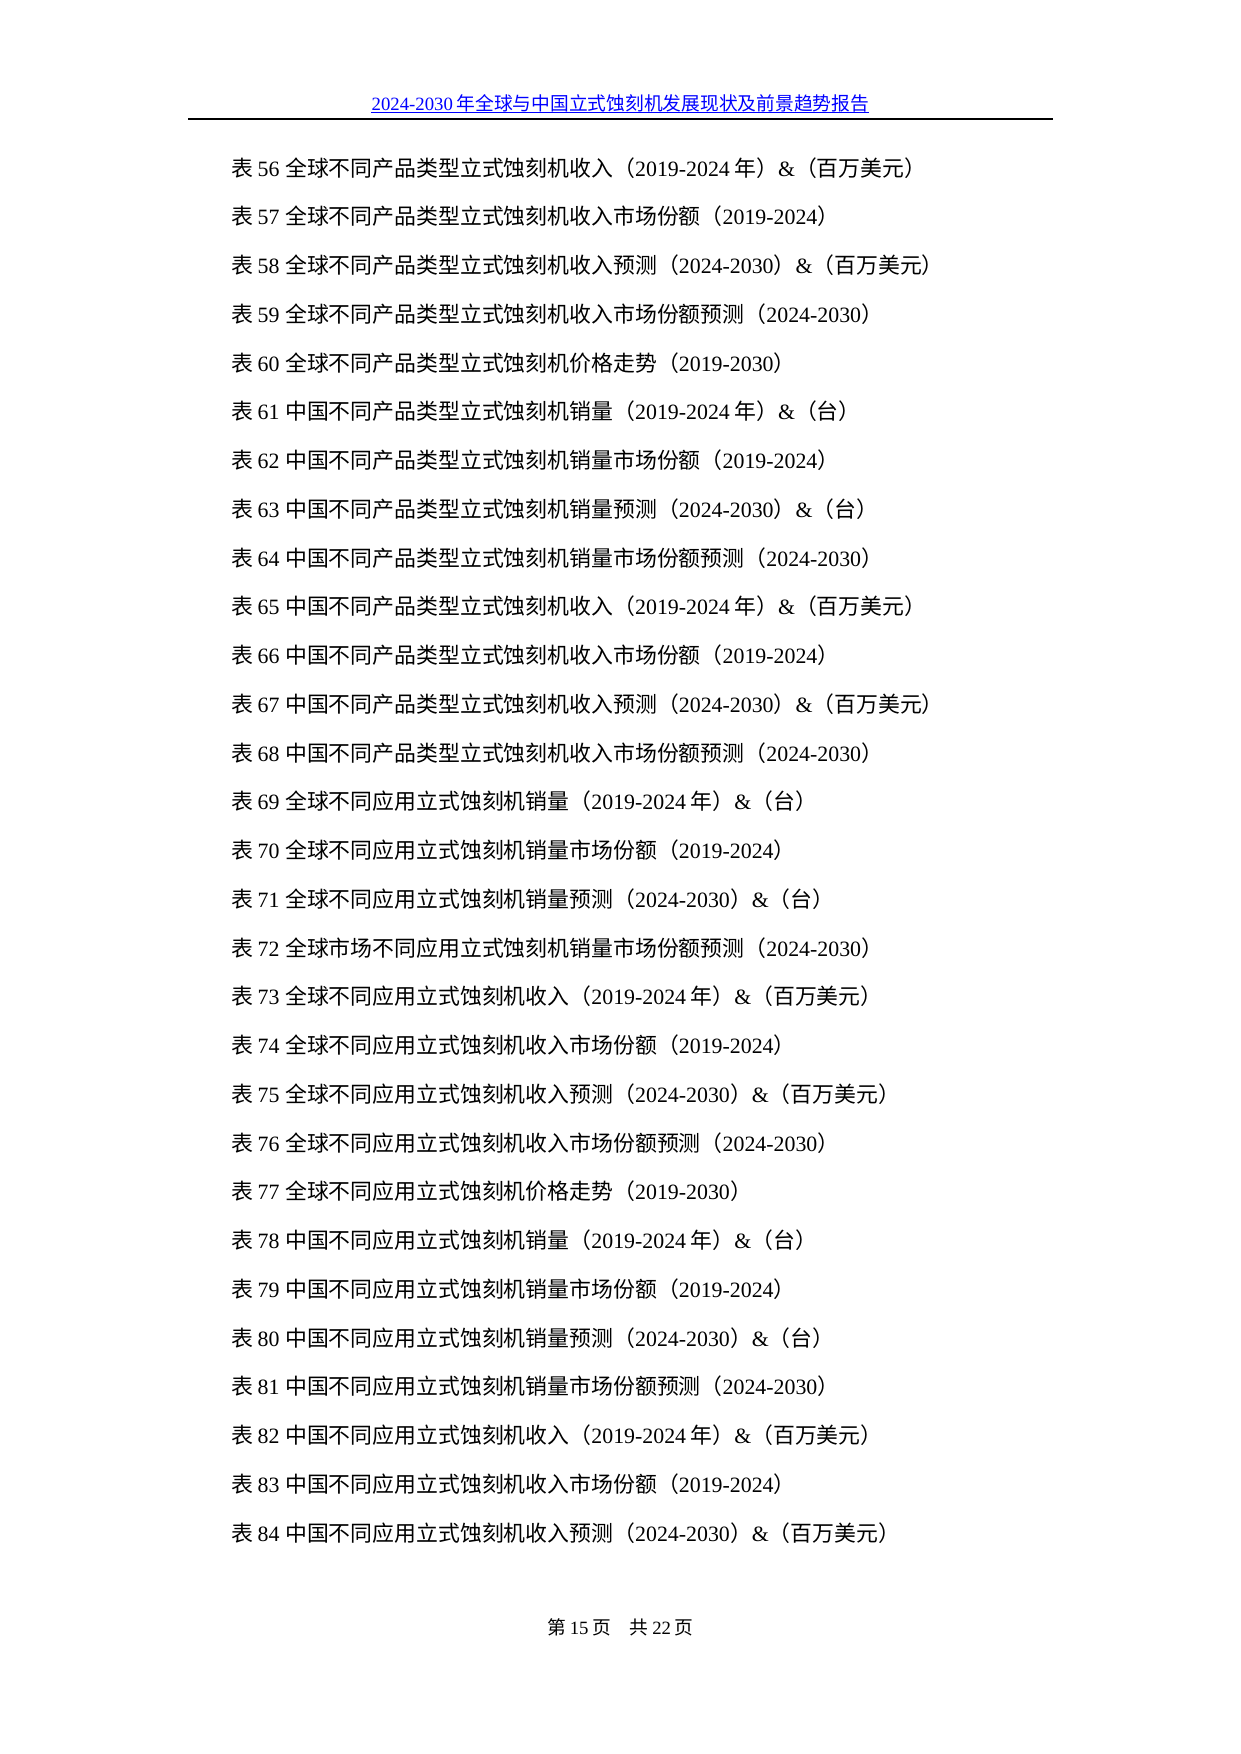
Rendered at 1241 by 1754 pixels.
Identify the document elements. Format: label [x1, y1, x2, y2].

text [187, 150, 1053, 1548]
